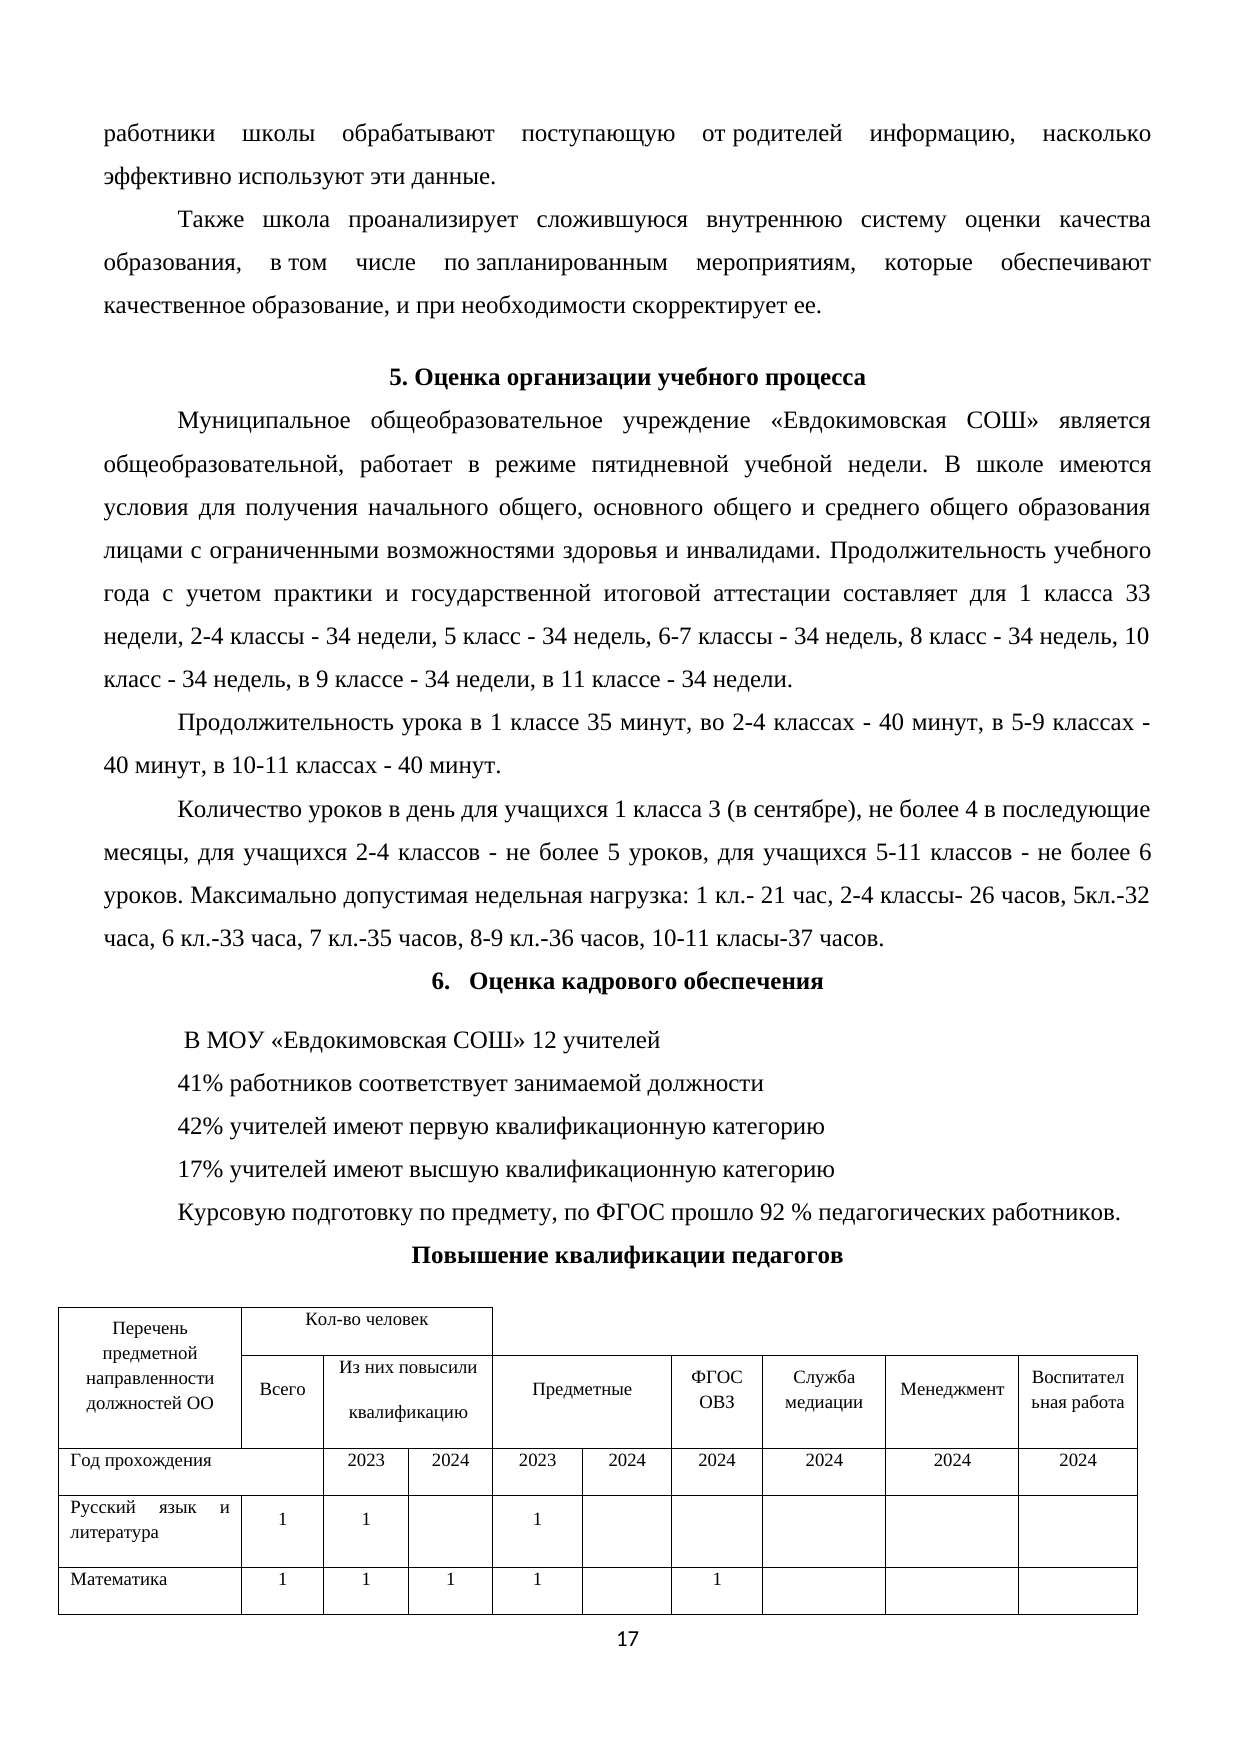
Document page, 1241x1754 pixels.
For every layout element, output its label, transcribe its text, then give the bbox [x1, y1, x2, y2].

table_cell [583, 1496, 671, 1567]
text 41% работников соответствует занимаемой должности [103, 1068, 1152, 1097]
table_cell Служба медиации [763, 1356, 885, 1447]
table_header Кол-во человек [242, 1308, 492, 1354]
table_cell 2024 [409, 1449, 492, 1495]
table_cell [763, 1568, 885, 1614]
table_cell 2024 [886, 1449, 1018, 1495]
table_cell [886, 1568, 1018, 1614]
table_cell 2024 [1019, 1449, 1137, 1495]
table_cell 1 [324, 1568, 408, 1614]
text 17% учителей имеют высшую квалификационную категорию [103, 1154, 1152, 1183]
table_header Перечень предметной направленности должностей ОО [59, 1308, 241, 1447]
table_cell Воспитательная работа [1019, 1356, 1137, 1447]
text Количество уроков в день для учащихся 1 класса 3 (в сентябре), не более 4 в последующие месяцы, для учащихся 2-4 классов - не более 5 уроков, для учащихся 5-11 классов - не более 6 уроков. Максимально допустимая недельная нагрузка: 1 кл.- 21 час, 2-4 классы- 26 часов, 5кл.-32 часа, 6 кл.-33 часа, 7 кл.-35 часов, 8-9 кл.-36 часов, 10-11 класы-37 часов. [103, 794, 1152, 952]
text Также школа проанализирует сложившуюся внутреннюю систему оценки качества образования, в том числе по запланированным мероприятиям, которые обеспечивают качественное образование, и при необходимости скорректирует ее. [103, 204, 1152, 319]
table_cell [1019, 1568, 1137, 1614]
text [103, 118, 1152, 190]
table_cell ФГОС ОВЗ [672, 1356, 762, 1447]
table_cell 2024 [763, 1449, 885, 1495]
table_cell 1 [672, 1568, 762, 1614]
text Продолжительность урока в 1 классе 35 минут, во 2-4 классах - 40 минут, в 5-9 классах - 40 минут, в 10-11 классах - 40 минут. [103, 707, 1152, 779]
table_cell [763, 1496, 885, 1567]
table_cell [1019, 1496, 1137, 1567]
table_cell Из них повысили квалификацию [324, 1356, 492, 1447]
table_cell Всего [242, 1356, 323, 1447]
text В МОУ «Евдокимовская СОШ» 12 учителей [103, 1025, 1152, 1054]
table_cell 1 [242, 1568, 323, 1614]
table_cell 1 [493, 1496, 582, 1567]
text 6. Оценка кадрового обеспечения [103, 966, 1152, 995]
table_cell Русский язык и литература [59, 1496, 241, 1567]
table_cell [583, 1568, 671, 1614]
text Муниципальное общеобразовательное учреждение «Евдокимовская СОШ» является общеобразовательной, работает в режиме пятидневной учебной недели. В школе имеются условия для получения начального общего, основного общего и среднего общего образования лицами с ограниченными возможностями здоровья и инвалидами. Продолжительность учебного года с учетом практики и государственной итоговой аттестации составляет для 1 класса 33 недели, 2-4 классы - 34 недели, 5 класс - 34 недель, 6-7 классы - 34 недель, 8 класс - 34 недель, 10 класс - 34 недель, в 9 классе - 34 недели, в 11 классе - 34 недели. [103, 406, 1152, 693]
table_cell 1 [493, 1568, 582, 1614]
table_cell 2024 [672, 1449, 762, 1495]
table_cell Математика [59, 1568, 241, 1614]
text 5. Оценка организации учебного процесса [103, 362, 1152, 391]
text Курсовую подготовку по предмету, по ФГОС прошло 92 % педагогических работников. [103, 1197, 1152, 1226]
table_cell [672, 1496, 762, 1567]
table_cell 2024 [583, 1449, 671, 1495]
text 42% учителей имеют первую квалификационную категорию [103, 1111, 1152, 1140]
table_cell Менеджмент [886, 1356, 1018, 1447]
table_cell 1 [324, 1496, 408, 1567]
table_cell Год прохождения [59, 1449, 323, 1495]
table_cell Предметные [493, 1356, 671, 1447]
table_cell [886, 1496, 1018, 1567]
table_cell [409, 1496, 492, 1567]
table_cell 1 [409, 1568, 492, 1614]
table_cell 1 [242, 1496, 323, 1567]
text Повышение квалификации педагогов [103, 1241, 1152, 1269]
table_cell 2023 [493, 1449, 582, 1495]
table_cell 2023 [324, 1449, 408, 1495]
